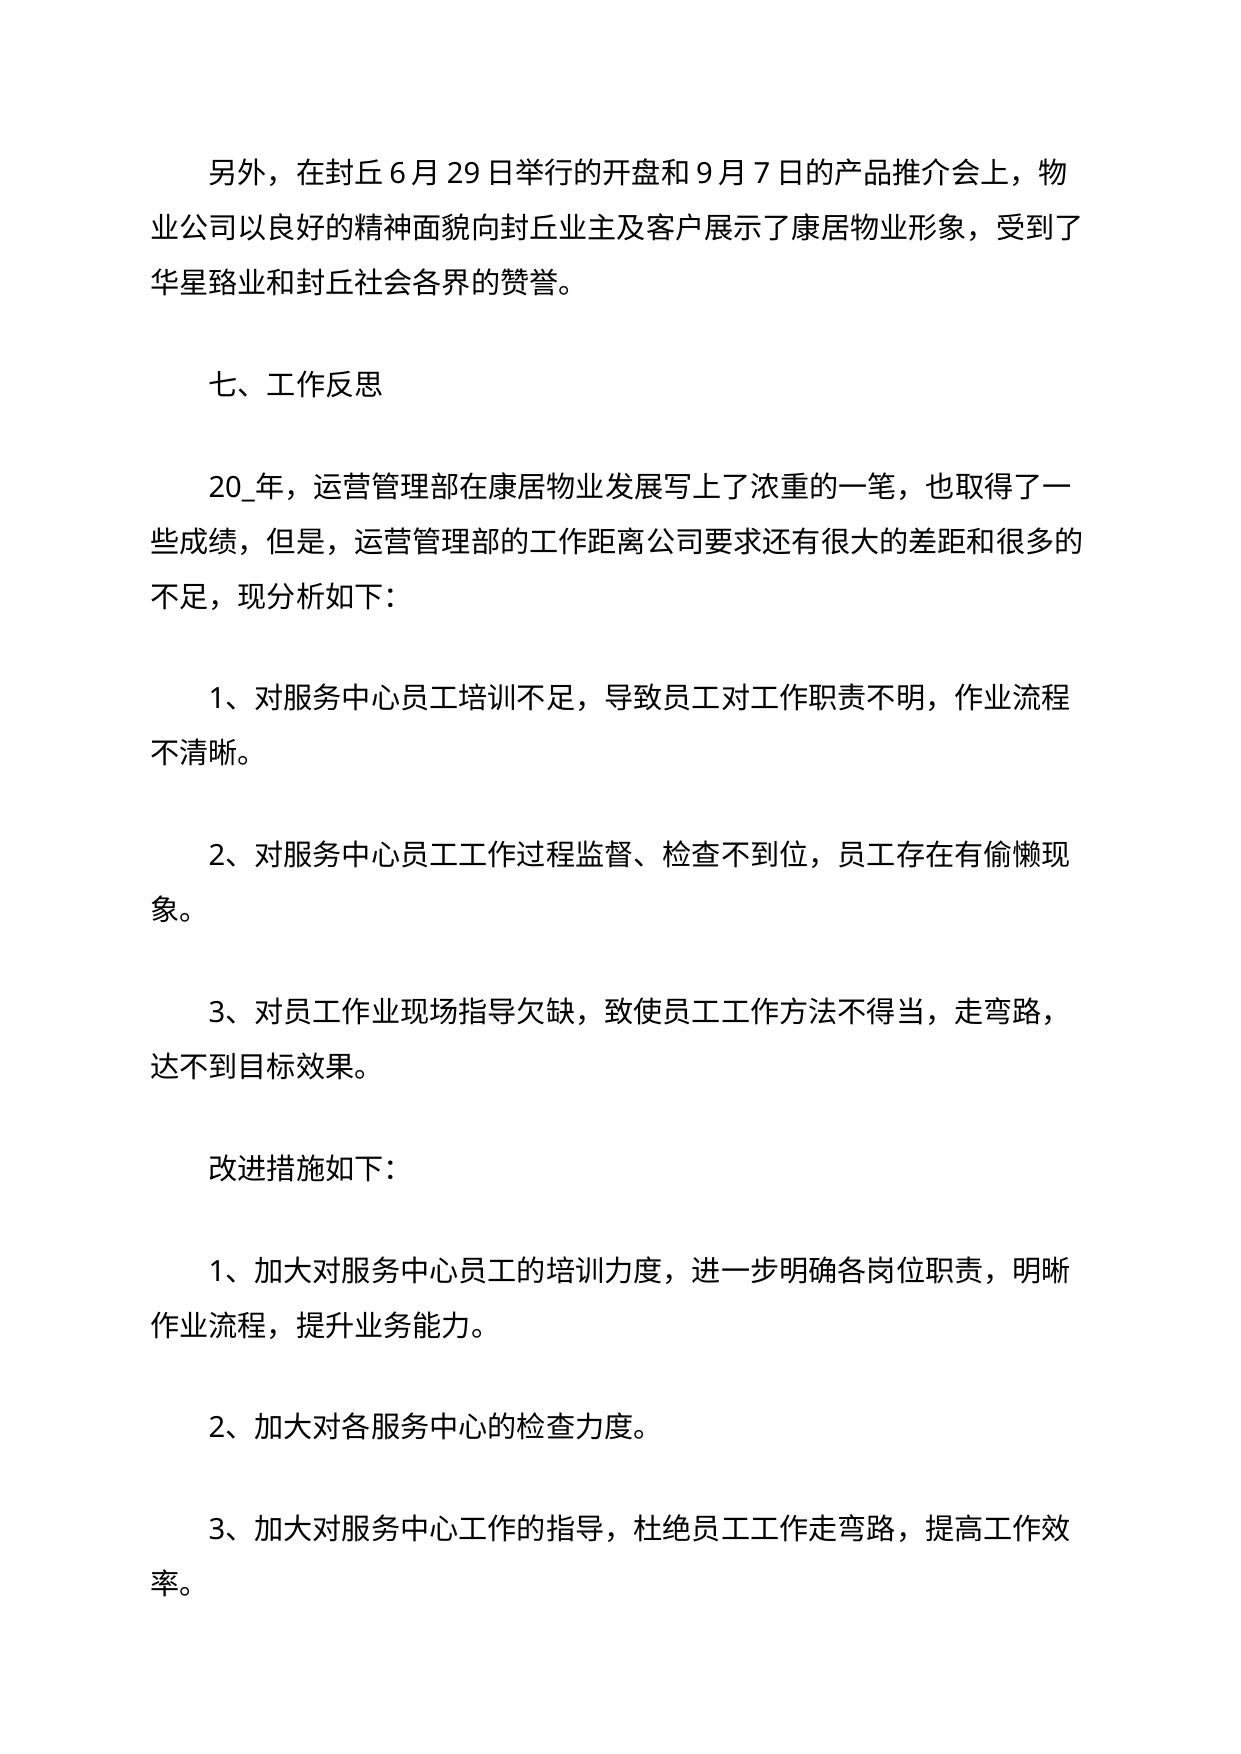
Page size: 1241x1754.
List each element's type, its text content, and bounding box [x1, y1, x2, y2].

text 1、加大对服务中心员工的培训力度，进一步明确各岗位职责，明晰作业流程，提升业务能力。 [150, 1247, 1090, 1344]
text 2、对服务中心员工工作过程监督、检查不到位，员工存在有偷懒现象。 [150, 832, 1090, 929]
text 2、加大对各服务中心的检查力度。 [150, 1404, 1090, 1446]
text 另外，在封丘6月29日举行的开盘和9月7日的产品推介会上，物业公司以良好的精神面貌向封丘业主及客户展示了康居物业形象，受到了华星臵业和封丘社会各界的赞誉。 [150, 150, 1090, 302]
text 改进措施如下： [150, 1145, 1090, 1188]
text 1、对服务中心员工培训不足，导致员工对工作职责不明，作业流程不清晰。 [150, 675, 1090, 772]
text 20_年，运营管理部在康居物业发展写上了浓重的一笔，也取得了一些成绩，但是，运营管理部的工作距离公司要求还有很大的差距和很多的不足，现分析如下： [150, 463, 1090, 616]
text 3、加大对服务中心工作的指导，杜绝员工工作走弯路，提高工作效率。 [150, 1506, 1090, 1603]
text 七、工作反思 [150, 362, 1090, 404]
text 3、对员工作业现场指导欠缺，致使员工工作方法不得当，走弯路，达不到目标效果。 [150, 989, 1090, 1086]
